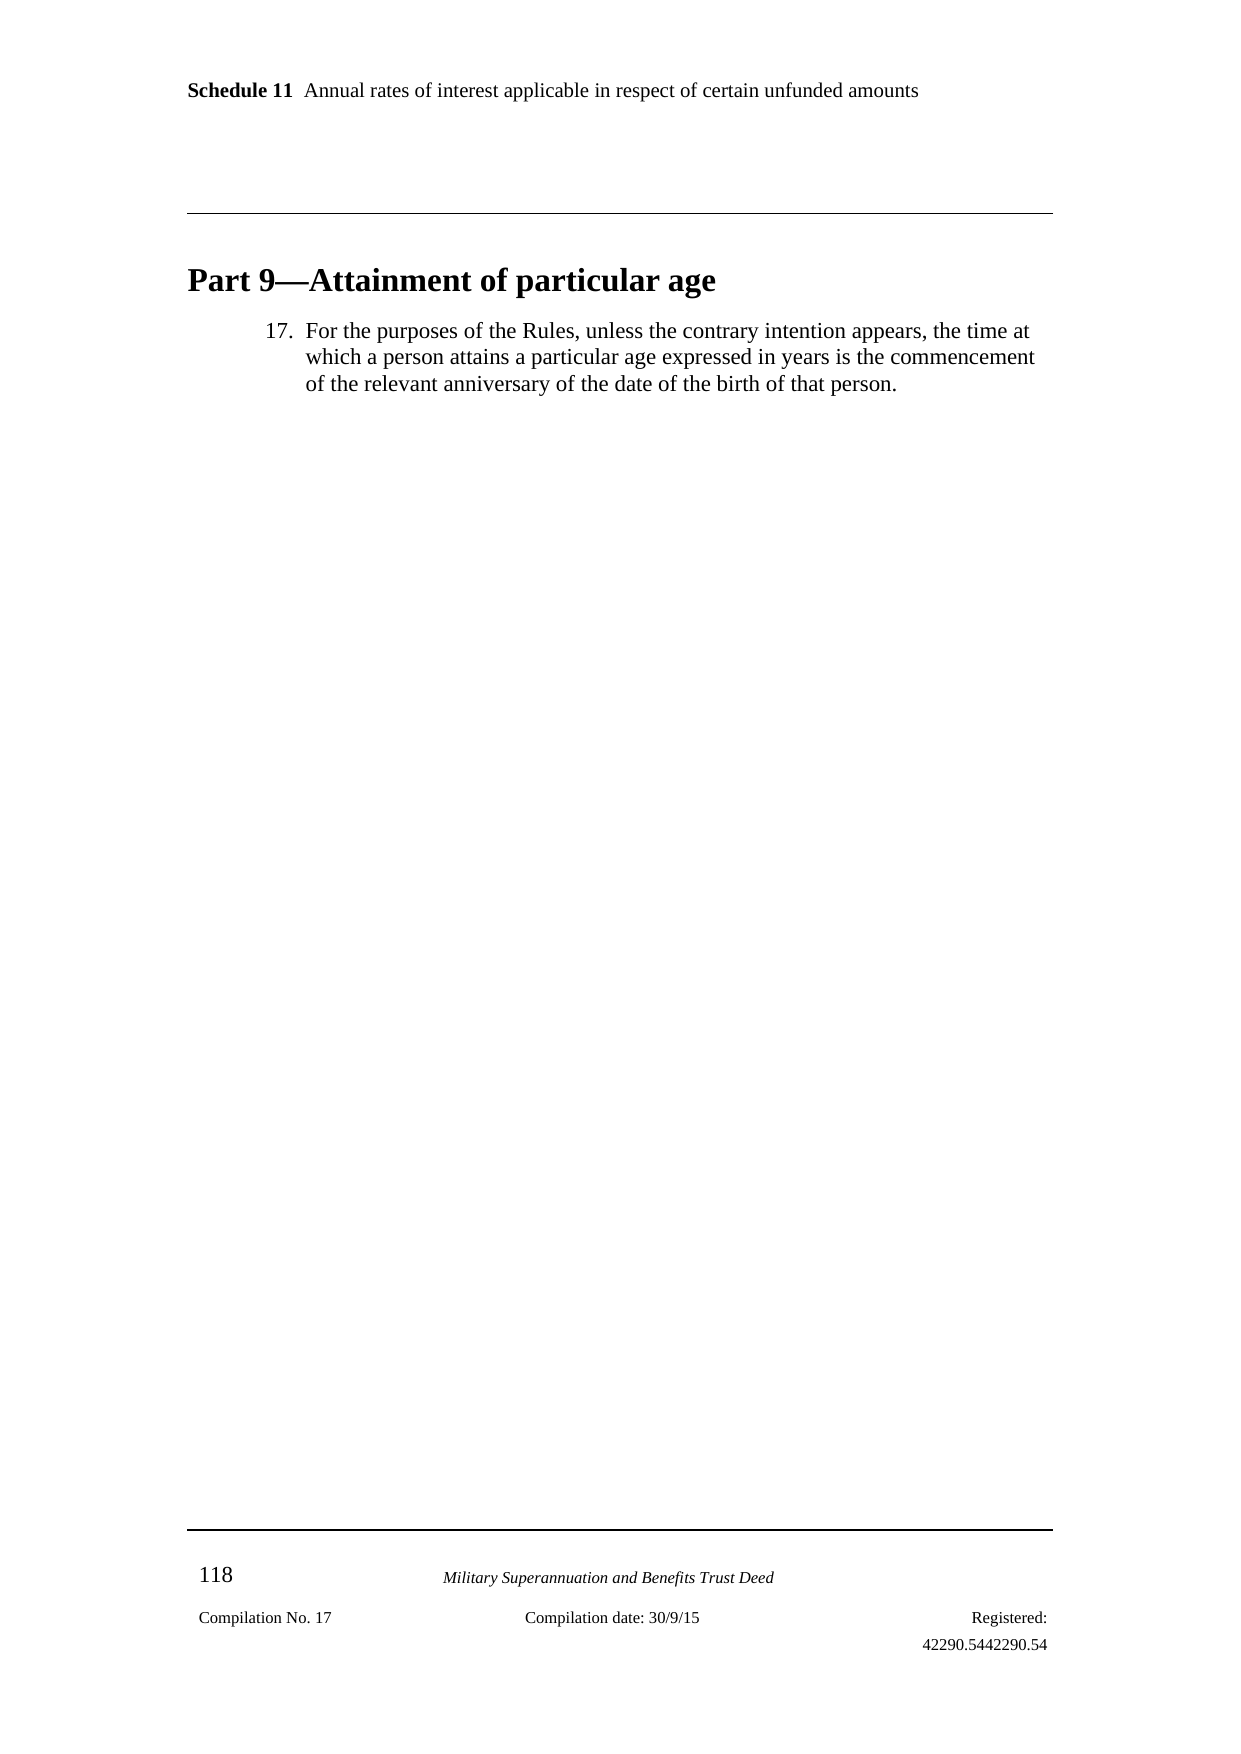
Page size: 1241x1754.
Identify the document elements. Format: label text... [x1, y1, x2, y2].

text Part 9—Attainment of particular age [187, 260, 1053, 298]
text 17. For the purposes of the Rules, unless the contrary intention appears, the time at which a person attains a particular age expressed in years is the commencement of the relevant anniversary of the date of the birth of that person. [187, 317, 1053, 396]
